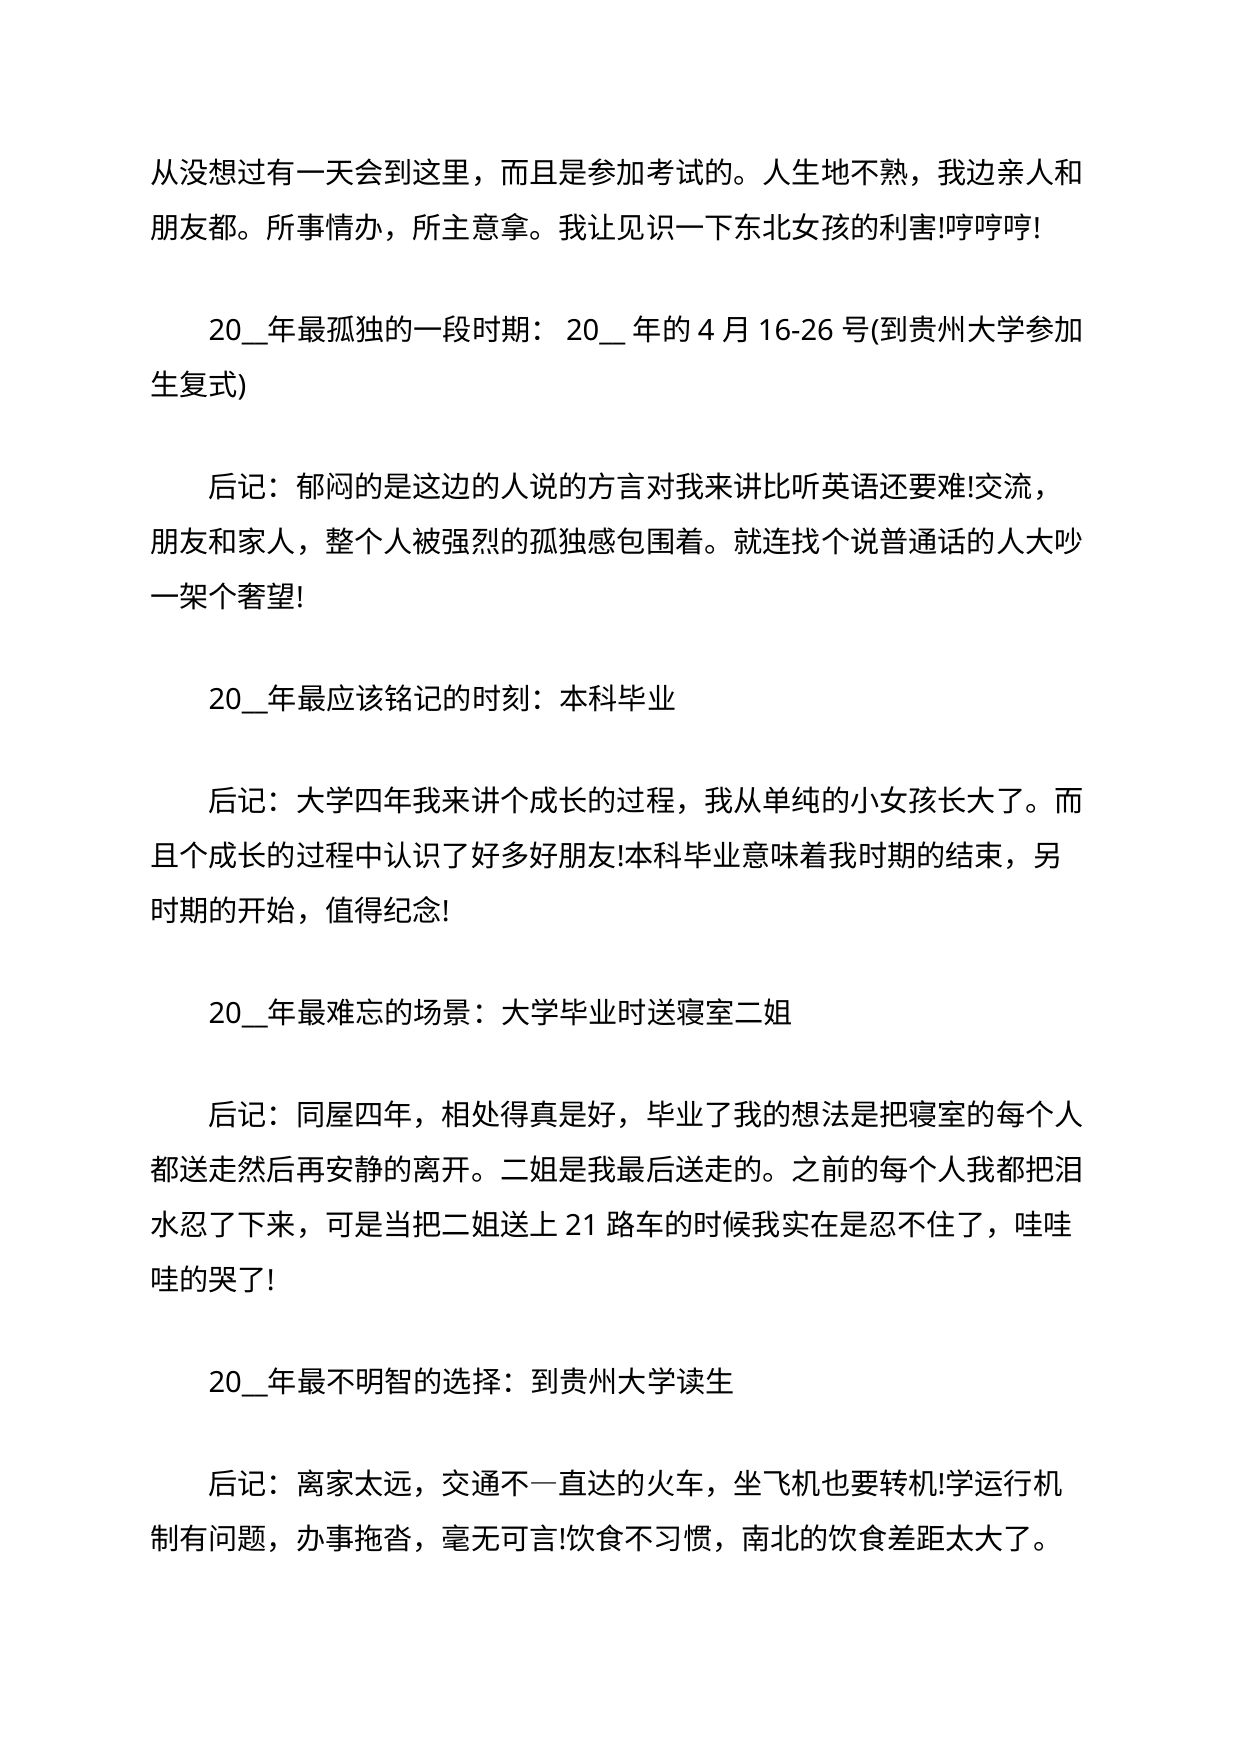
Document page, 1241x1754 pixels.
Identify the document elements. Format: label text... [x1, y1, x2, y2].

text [150, 1460, 1090, 1558]
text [150, 150, 1090, 247]
text 20__年最孤独的一段时期： 20__ 年的 4 月 16-26 号(到贵州大学参加生复式) [150, 307, 1090, 404]
text 20__年最难忘的场景：大学毕业时送寝室二姐 [150, 989, 1090, 1032]
text 后记：大学四年我来讲个成长的过程，我从单纯的小女孩长大了。而且个成长的过程中认识了好多好朋友!本科毕业意味着我时期的结束，另时期的开始，值得纪念! [150, 778, 1090, 930]
text 20__年最应该铭记的时刻：本科毕业 [150, 676, 1090, 718]
text 20__年最不明智的选择：到贵州大学读生 [150, 1358, 1090, 1401]
text 后记：郁闷的是这边的人说的方言对我来讲比听英语还要难!交流，朋友和家人，整个人被强烈的孤独感包围着。就连找个说普通话的人大吵一架个奢望! [150, 464, 1090, 616]
text 后记：同屋四年，相处得真是好，毕业了我的想法是把寝室的每个人都送走然后再安静的离开。二姐是我最后送走的。之前的每个人我都把泪水忍了下来，可是当把二姐送上 21 路车的时候我实在是忍不住了，哇哇哇的哭了! [150, 1092, 1090, 1299]
